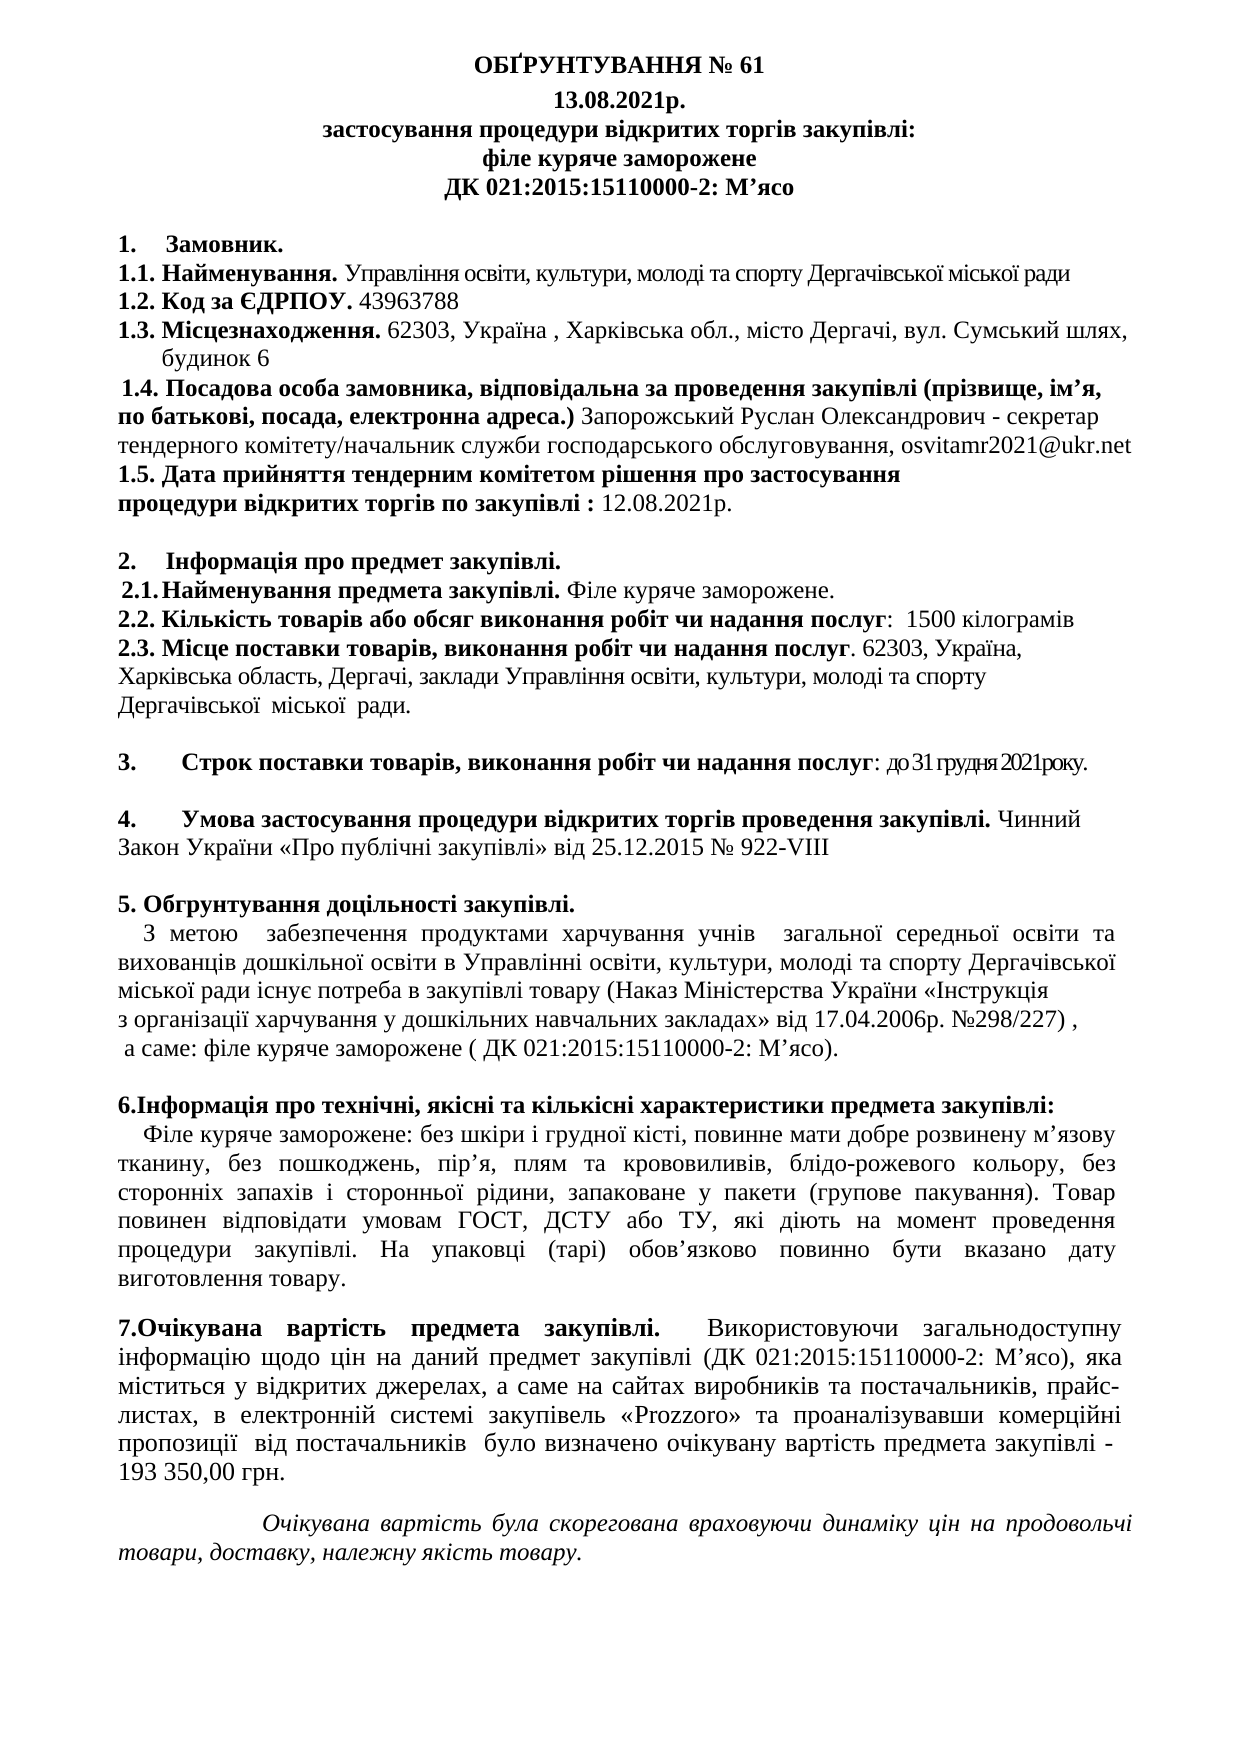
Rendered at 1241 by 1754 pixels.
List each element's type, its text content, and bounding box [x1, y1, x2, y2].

list Місце поставки товарів, виконання робіт чи надання послуг. 62303, Україна, Харківська область, Дергачі, заклади Управління освіти, культури, молоді та спорту Дергачівської міської ради. [118, 633, 1046, 719]
list Замовник. [118, 230, 1134, 258]
subtitle Очікувана вартість була скорегована враховуючи динаміку цін на продовольчі товари, доставку, належну якість товару. [118, 1508, 1134, 1566]
list Строк поставки товарів, виконання робіт чи надання послуг: до 31 грудня 2021року. [118, 748, 1114, 776]
list Філе куряче заморожене: без шкіри і грудної кісті, повинне мати добре розвинену м’язову тканину, без пошкоджень, пір’я, плям та крововиливів, блідо-рожевого кольору, без сторонніх запахів і сторонньої рідини, запаковане у пакети (групове пакування). Товар повинен відповідати умовам ГОСТ, ДСТУ або ТУ, які діють на момент проведення процедури закупівлі. На упаковці (тарі) обов’язково повинно бути вказано дату виготовлення товару. [118, 1119, 1117, 1292]
subtitle Найменування. Управління освіти, культури, молоді та спорту Дергачівської міської ради [118, 258, 1084, 287]
subtitle Дата прийняття тендерним комітетом рішення про застосування процедури відкритих торгів по закупівлі : 12.08.2021р. [118, 460, 1025, 516]
list Обгрунтування доцільності закупівлі. [118, 889, 1117, 918]
list Інформація про предмет закупівлі. [118, 547, 1134, 576]
list а саме: філе куряче заморожене ( ДК 021:2015:15110000-2: М’ясо). [118, 1033, 1117, 1062]
text застосування процедури відкритих торгів закупівлі: [320, 115, 919, 143]
list Посадова особа замовника, відповідальна за проведення закупівлі (прізвище, ім’я, по батькові, посада, електронна адреса.) Запорожський Руслан Олександрович - секретар тендерного комітету/начальник служби господарського обслуговування, osvitamr2021@ukr.net [118, 373, 1134, 459]
subtitle 13.08.2021р. [319, 86, 919, 115]
list Код за ЄДРПОУ. 43963788 [118, 287, 1134, 315]
list З метою забезпечення продуктами харчування учнів загальної середньої освіти та вихованців дошкільної освіти в Управлінні освіти, культури, молоді та спорту Дергачівської міської ради існує потреба в закупівлі товару (Наказ Міністерства України «Інструкція [118, 918, 1117, 1004]
list з організації харчування у дошкільних навчальних закладах» від 17.04.2006р. №298/227) , [118, 1004, 1117, 1033]
subtitle 7.Очікувана вартість предмета закупівлі. Використовуючи загальнодоступну інформацію щодо цін на даний предмет закупівлі (ДК 021:2015:15110000-2: М’ясо), яка міститься у відкритих джерелах, а саме на сайтах виробників та постачальників, прайс-листах, в електронній системі закупівель «Prozzoro» та проаналізувавши комерційні пропозиції від постачальників було визначено очікувану вартість предмета закупівлі - 193 350,00 грн. [118, 1314, 1122, 1486]
list Найменування предмета закупівлі. Філе куряче заморожене. [118, 576, 1068, 604]
subtitle Місцезнаходження. 62303, Україна , Харківська обл., місто Дергачі, вул. Сумський шлях, будинок 6 [118, 316, 1134, 373]
list Умова застосування процедури відкритих торгів проведення закупівлі. Чинний Закон України «Про публічні закупівлі» від 25.12.2015 № 922-VIII [118, 804, 1114, 861]
text філе куряче заморожене [320, 143, 919, 172]
subtitle Кількість товарів або обсяг виконання робіт чи надання послуг: 1500 кілограмів [118, 604, 1134, 633]
list 6.Інформацiя про технiчнi, якiснi та кiлькiснi характеристики предмета закупiвлi: [118, 1091, 1117, 1119]
subtitle ОБҐРУНТУВАННЯ № 61 [319, 51, 919, 79]
text ДК 021:2015:15110000-2: М’ясо [320, 172, 919, 201]
